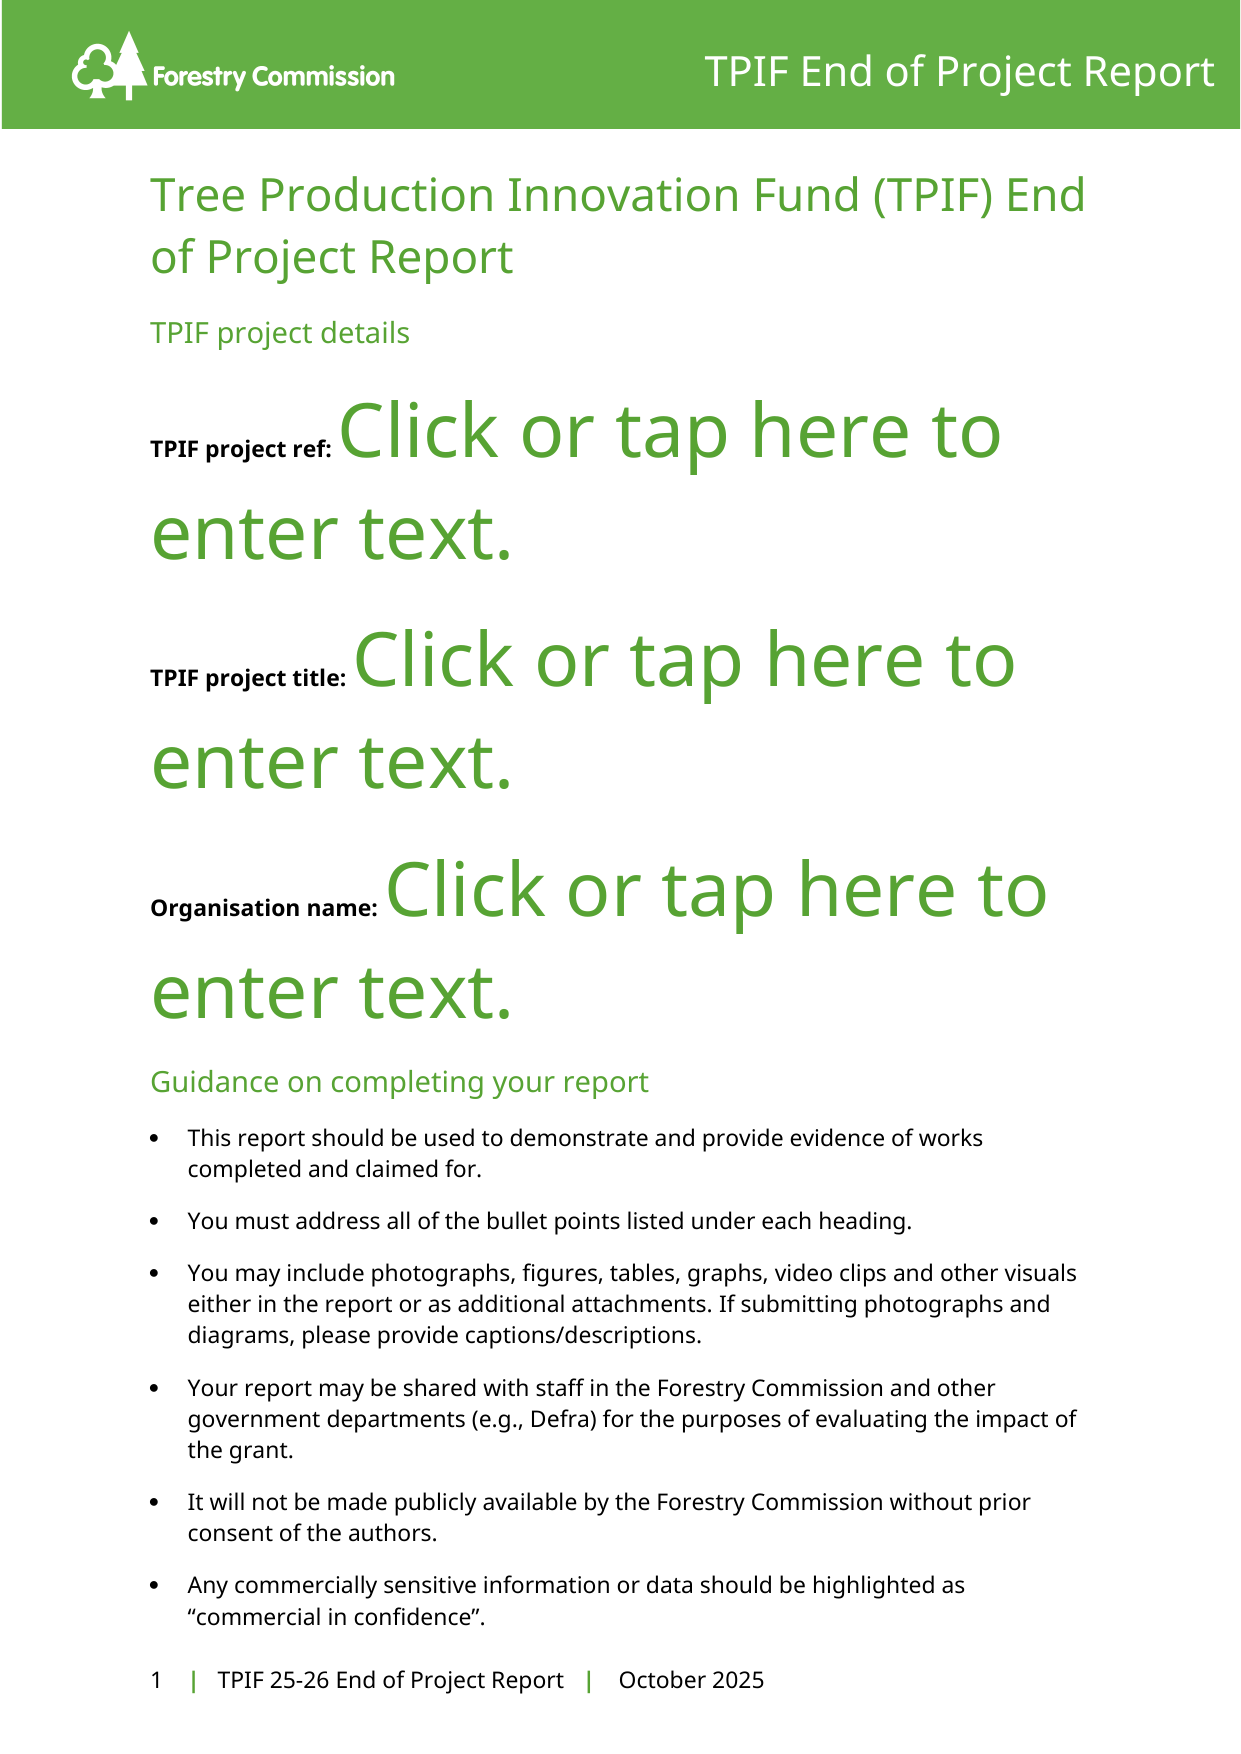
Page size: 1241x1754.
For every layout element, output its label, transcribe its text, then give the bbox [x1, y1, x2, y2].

subtitle You may include photographs, figures, tables, graphs, video clips and other visuals either in the report or as additional attachments. If submitting photographs and diagrams, please provide captions/descriptions. [150, 1257, 1090, 1351]
subtitle You must address all of the bullet points listed under each heading. [150, 1205, 1090, 1236]
picture [1, 0, 1241, 129]
subtitle It will not be made publicly available by the Forestry Commission without prior consent of the authors. [150, 1486, 1090, 1548]
subtitle This report should be used to demonstrate and provide evidence of works completed and claimed for. [150, 1121, 1090, 1184]
subtitle TPIF project ref: [150, 377, 1090, 581]
subtitle Your report may be shared with staff in the Forestry Commission and other government departments (e.g., Defra) for the purposes of evaluating the impact of the grant. [150, 1371, 1090, 1465]
subtitle TPIF project title: [150, 606, 1090, 811]
title Tree Production Innovation Fund (TPIF) End of Project Report [150, 162, 1090, 287]
subtitle Any commercially sensitive information or data should be highlighted as “commercial in confidence”. [150, 1569, 1090, 1632]
subtitle Guidance on completing your report [150, 1061, 1090, 1101]
subtitle Organisation name: [150, 836, 1090, 1040]
subtitle TPIF project details [150, 312, 1090, 352]
